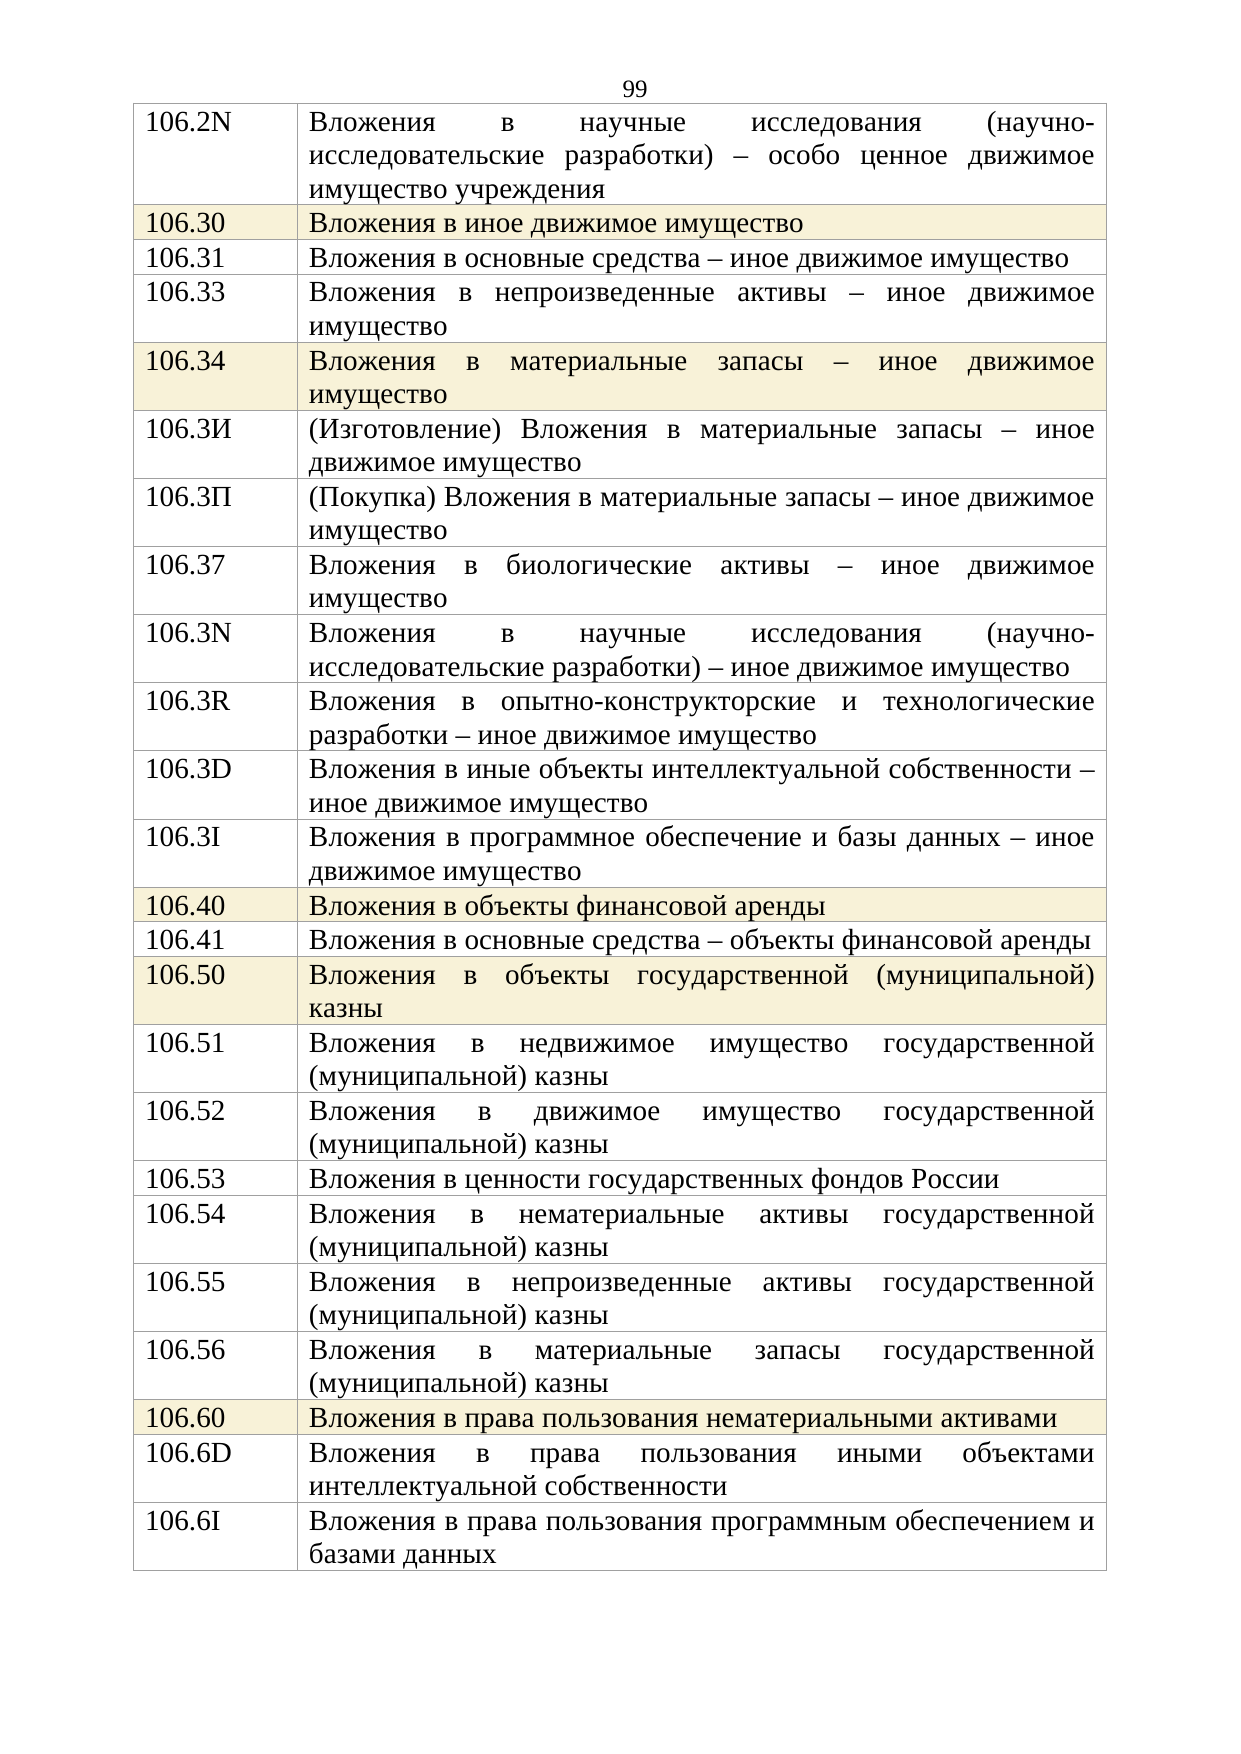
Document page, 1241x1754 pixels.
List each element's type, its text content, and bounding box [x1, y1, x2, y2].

table_cell 106.3И [134, 411, 297, 478]
table_cell Вложения в иные объекты интеллектуальной собственности – иное движимое имущество [298, 751, 1106, 818]
table_cell Вложения в права пользования иными объектами интеллектуальной собственности [298, 1435, 1106, 1502]
table_cell 106.3R [134, 683, 297, 750]
table_cell Вложения в недвижимое имущество государственной (муниципальной) казны [298, 1025, 1106, 1092]
table_cell Вложения в права пользования нематериальными активами [298, 1400, 1106, 1434]
table_cell Вложения в нематериальные активы государственной (муниципальной) казны [298, 1196, 1106, 1263]
table_cell Вложения в объекты финансовой аренды [298, 888, 1106, 921]
table_cell Вложения в материальные запасы государственной (муниципальной) казны [298, 1332, 1106, 1399]
table_cell 106.41 [134, 922, 297, 956]
table_cell Вложения в программное обеспечение и базы данных – иное движимое имущество [298, 820, 1106, 887]
table_cell 106.30 [134, 205, 297, 239]
table_cell (Покупка) Вложения в материальные запасы – иное движимое имущество [298, 479, 1106, 546]
table_cell 106.37 [134, 547, 297, 614]
table_cell (Изготовление) Вложения в материальные запасы – иное движимое имущество [298, 411, 1106, 478]
table_cell Вложения в основные средства – объекты финансовой аренды [298, 922, 1106, 956]
table_cell Вложения в ценности государственных фондов России [298, 1161, 1106, 1195]
table_cell 106.3П [134, 479, 297, 546]
table_cell 106.2N [134, 104, 297, 204]
table_cell Вложения в опытно-конструкторские и технологические разработки – иное движимое имущество [298, 683, 1106, 750]
table_cell 106.50 [134, 957, 297, 1024]
table_cell Вложения в непроизведенные активы – иное движимое имущество [298, 275, 1106, 342]
table_cell 106.3N [134, 615, 297, 682]
table_cell 106.54 [134, 1196, 297, 1263]
table_cell Вложения в основные средства – иное движимое имущество [298, 240, 1106, 273]
table_cell 106.6D [134, 1435, 297, 1502]
table_cell Вложения в движимое имущество государственной (муниципальной) казны [298, 1093, 1106, 1160]
table_cell 106.40 [134, 888, 297, 921]
table_cell Вложения в научные исследования (научно-исследовательские разработки) – иное движимое имущество [298, 615, 1106, 682]
table_cell 106.6I [134, 1503, 297, 1570]
table_cell Вложения в права пользования программным обеспечением и базами данных [298, 1503, 1106, 1570]
table_cell Вложения в материальные запасы – иное движимое имущество [298, 343, 1106, 410]
table_cell 106.31 [134, 240, 297, 273]
table_cell 106.3I [134, 820, 297, 887]
table_cell Вложения в иное движимое имущество [298, 205, 1106, 239]
table_cell 106.53 [134, 1161, 297, 1195]
table_cell Вложения в объекты государственной (муниципальной) казны [298, 957, 1106, 1024]
table_cell Вложения в научные исследования (научно-исследовательские разработки) – особо ценное движимое имущество учреждения [298, 104, 1106, 204]
table_cell 106.56 [134, 1332, 297, 1399]
table_cell 106.34 [134, 343, 297, 410]
table_cell 106.55 [134, 1264, 297, 1331]
table_cell 106.3D [134, 751, 297, 818]
table_cell 106.52 [134, 1093, 297, 1160]
table_cell 106.60 [134, 1400, 297, 1434]
table_cell 106.33 [134, 275, 297, 342]
table_cell Вложения в биологические активы – иное движимое имущество [298, 547, 1106, 614]
table_cell Вложения в непроизведенные активы государственной (муниципальной) казны [298, 1264, 1106, 1331]
table_cell 106.51 [134, 1025, 297, 1092]
